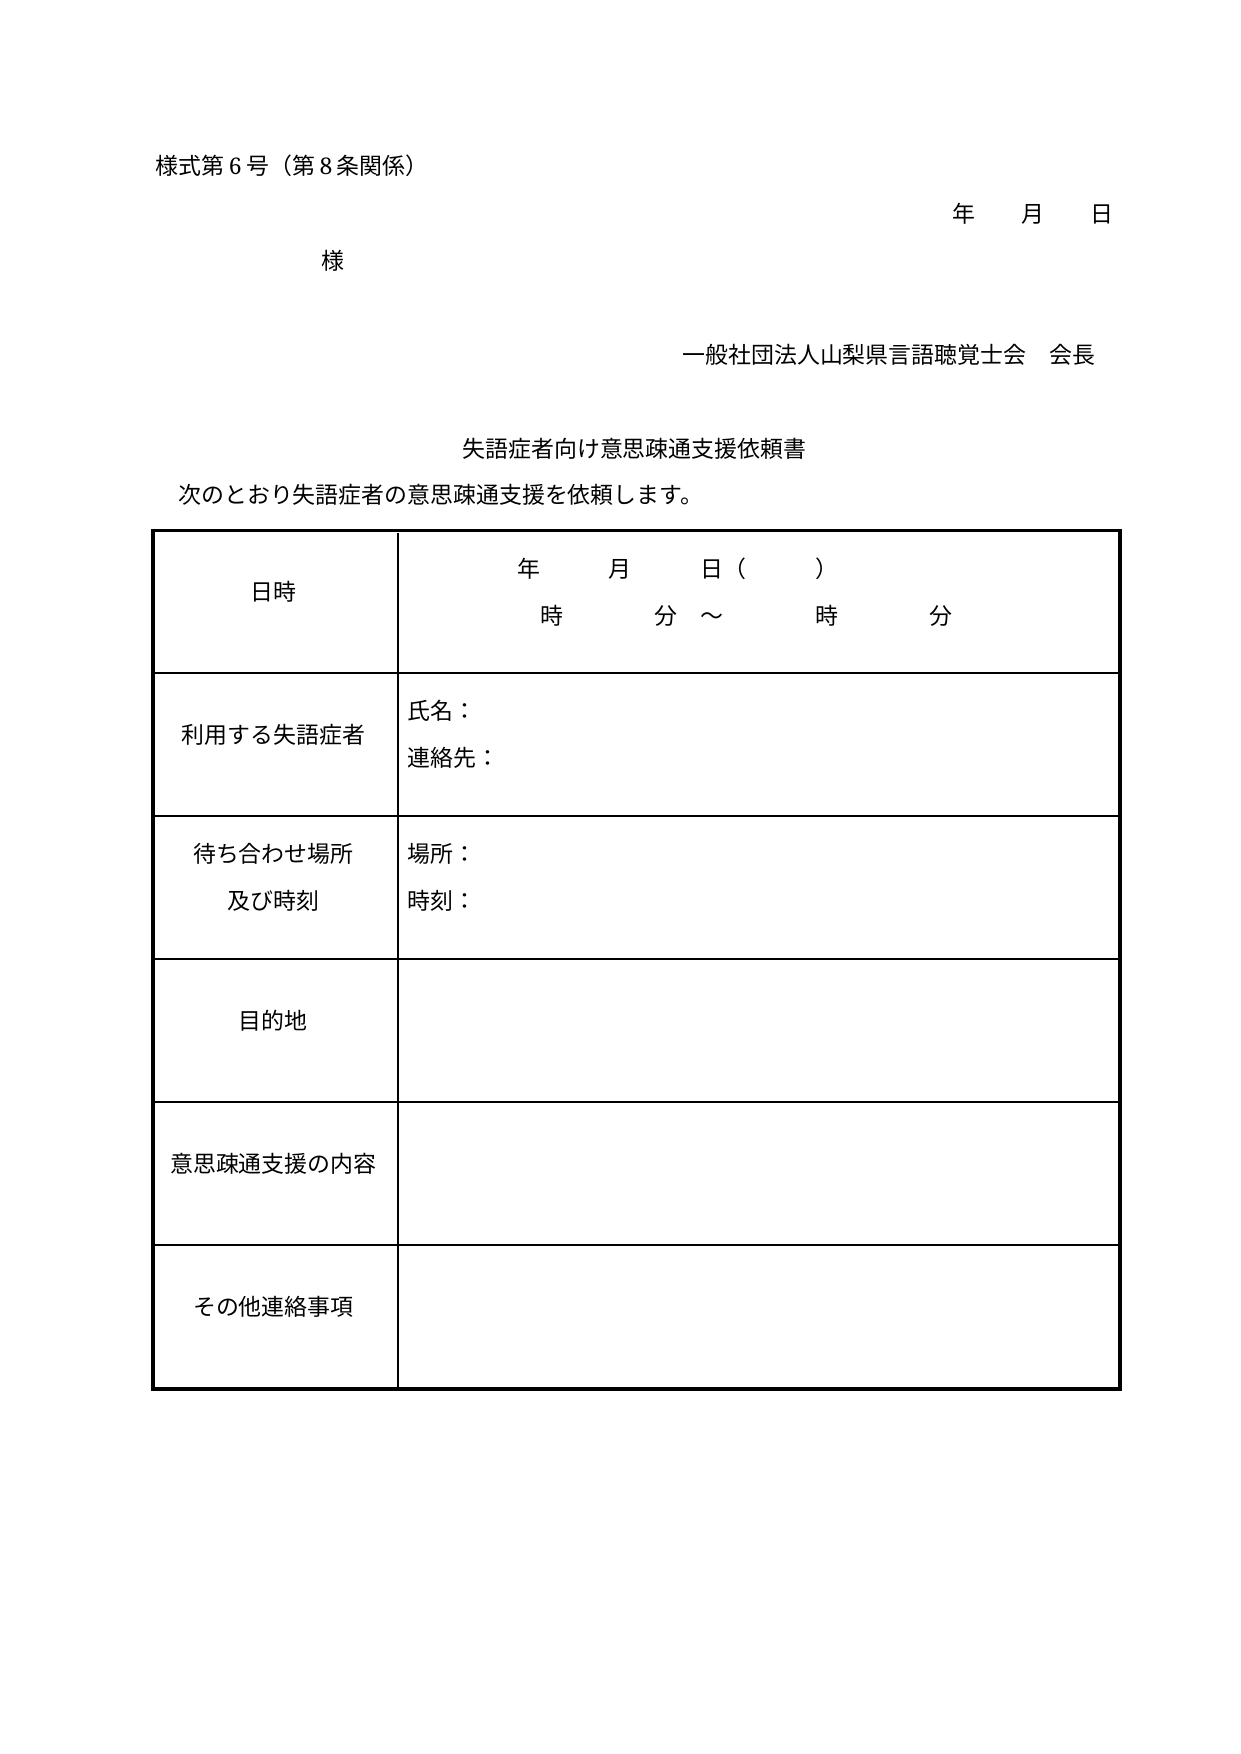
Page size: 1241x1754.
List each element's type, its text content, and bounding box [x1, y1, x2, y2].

table_cell その他連絡事項 [155, 1246, 397, 1387]
table_header 年 月 日（ ） 時 分 ～ 時 分 [399, 532, 1118, 672]
table_cell [399, 960, 1118, 1101]
table_cell 目的地 [155, 960, 397, 1101]
text 様式第6号（第8条関係） [155, 150, 1113, 181]
table_cell 場所： 時刻： [399, 817, 1118, 958]
text 失語症者向け意思疎通支援依頼書 [155, 435, 1113, 463]
table_cell [399, 1103, 1118, 1244]
table_cell 利用する失語症者 [155, 674, 397, 814]
text 次のとおり失語症者の意思疎通支援を依頼します。 [155, 482, 1113, 510]
text 一般社団法人山梨県言語聴覚士会 会長 [155, 341, 1113, 369]
table_header 日時 [155, 532, 398, 672]
table_cell [399, 1246, 1118, 1387]
table_cell 意思疎通支援の内容 [155, 1103, 397, 1244]
table_cell 待ち合わせ場所 及び時刻 [155, 817, 397, 958]
text 様 [155, 247, 1113, 275]
text 年 月 日 [155, 200, 1113, 228]
table_cell 氏名： 連絡先： [399, 674, 1118, 814]
